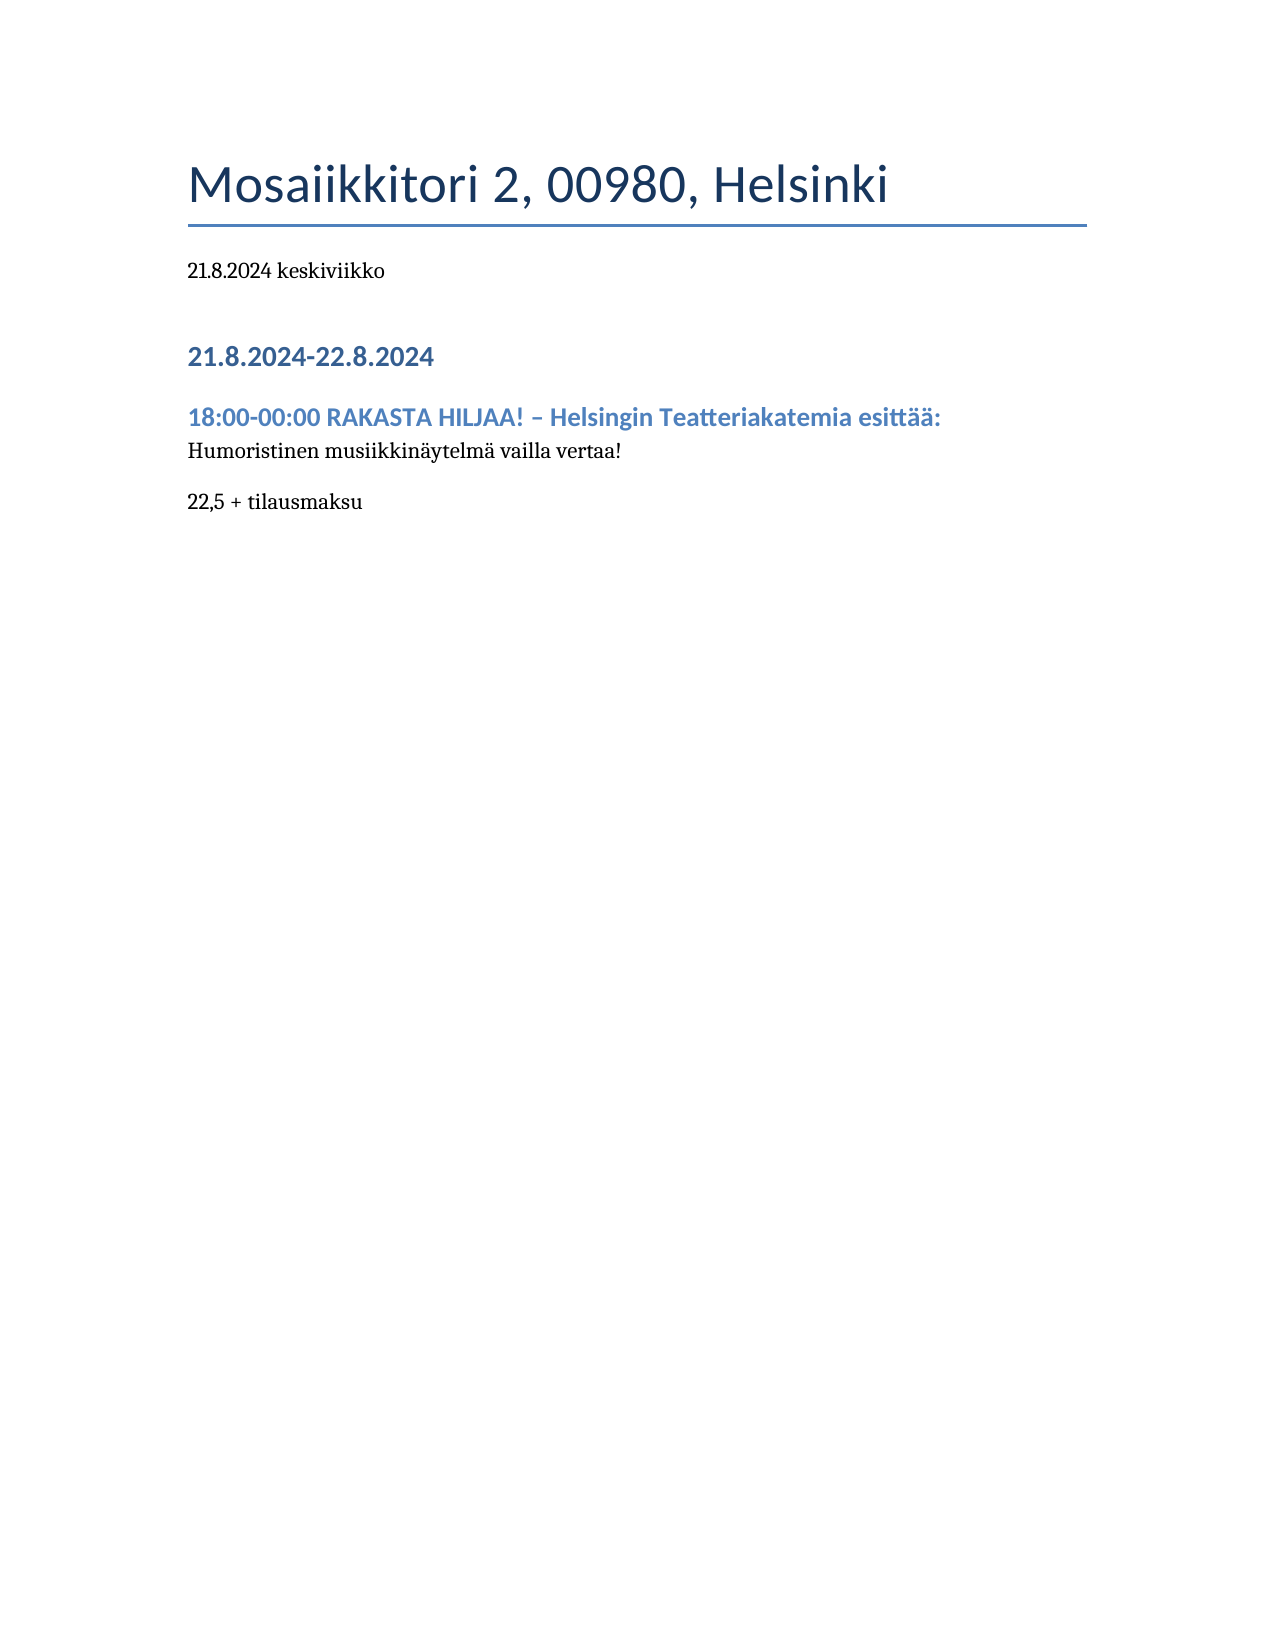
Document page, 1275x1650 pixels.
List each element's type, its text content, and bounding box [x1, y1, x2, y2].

text Humoristinen musiikkinäytelmä vailla vertaa! [187, 438, 1087, 464]
subtitle 21.8.2024-22.8.2024 [187, 338, 1087, 374]
title Mosaiikkitori 2, 00980, Helsinki [187, 150, 1087, 227]
text 22,5 + tilausmaksu [187, 489, 1087, 515]
text 21.8.2024 keskiviikko [187, 258, 1087, 284]
subtitle 18:00-00:00 RAKASTA HILJAA! – Helsingin Teatteriakatemia esittää: [187, 400, 1087, 433]
